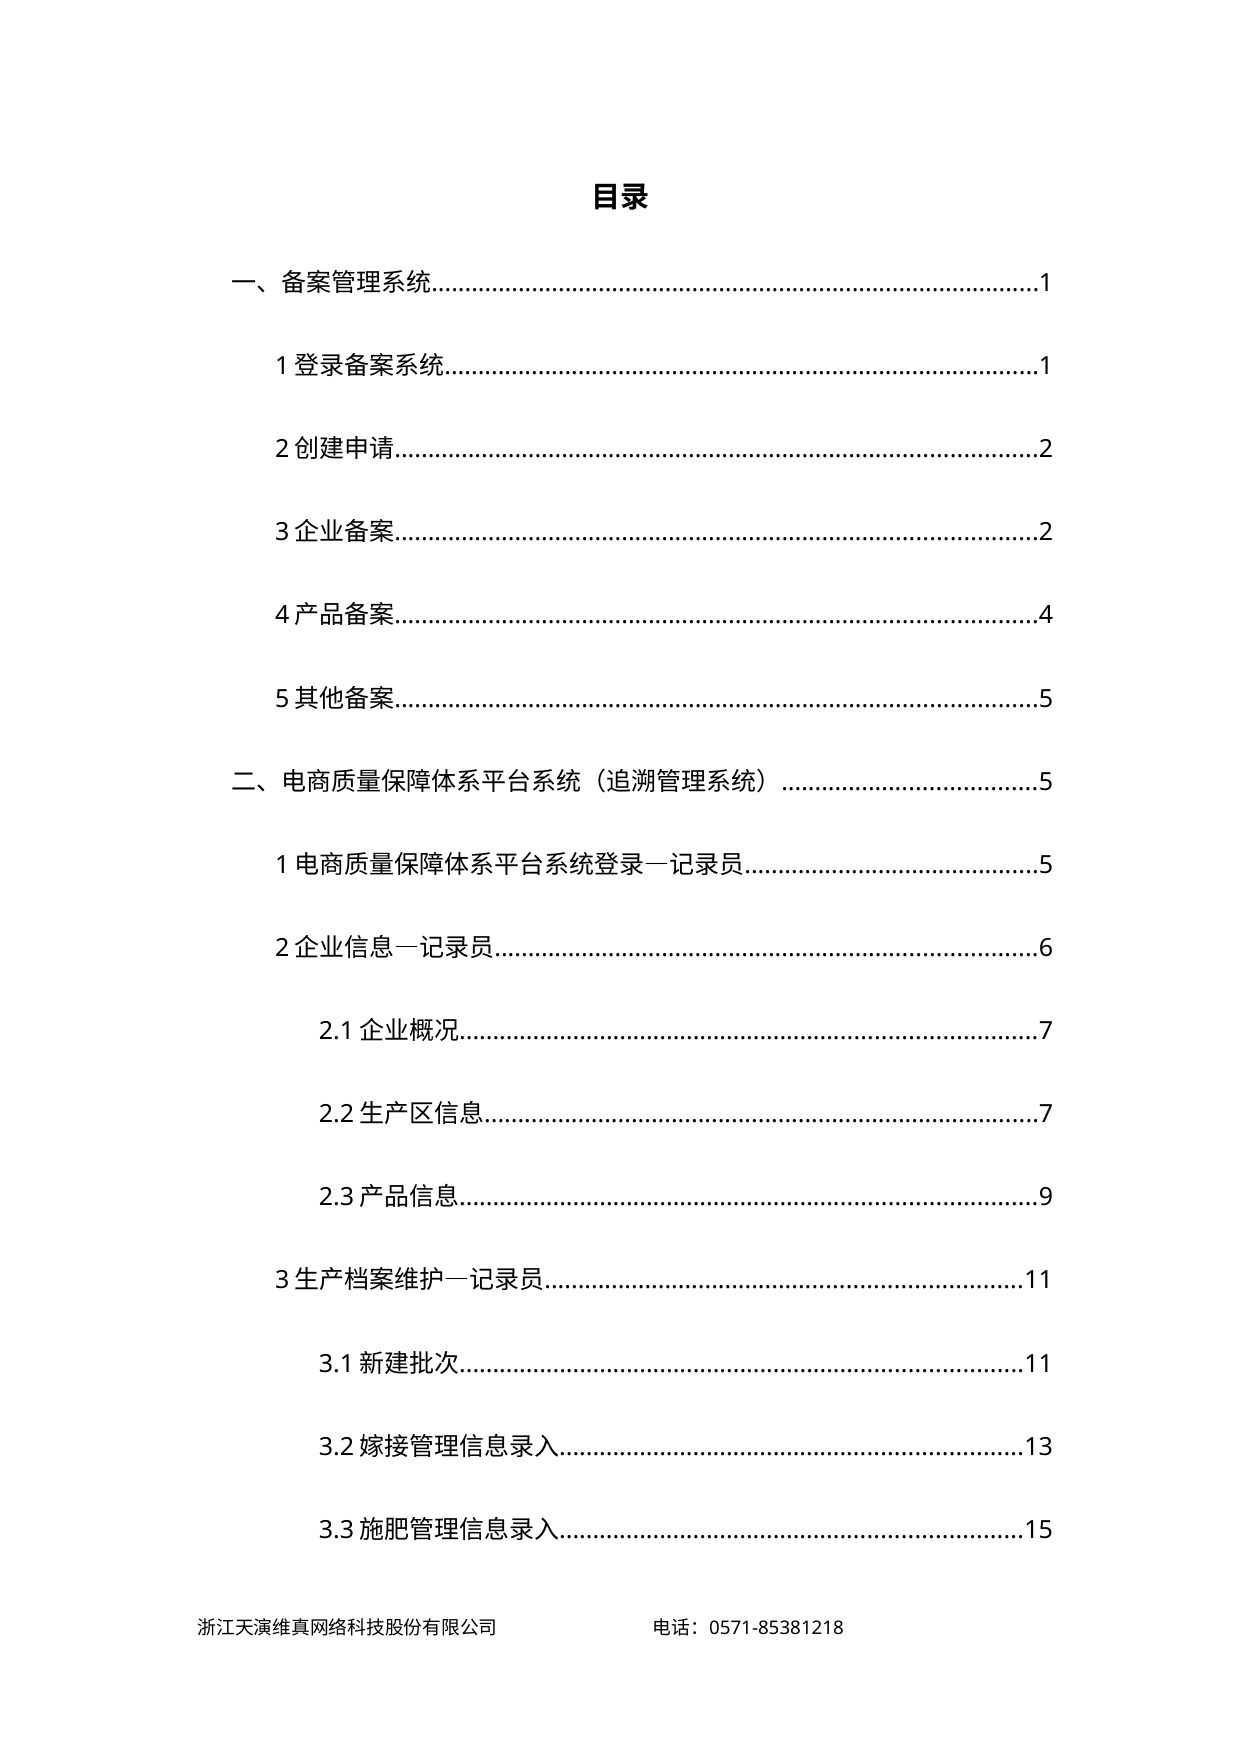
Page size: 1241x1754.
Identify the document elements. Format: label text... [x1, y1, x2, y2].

text 5其他备案 5 [275, 664, 1053, 729]
text 2企业信息—记录员 6 [275, 913, 1053, 978]
text 3.2嫁接管理信息录入 13 [319, 1412, 1053, 1477]
text 二、电商质量保障体系平台系统（追溯管理系统） 5 [231, 747, 1053, 812]
text 2.3产品信息 9 [319, 1162, 1053, 1227]
text 2创建申请 2 [275, 414, 1053, 479]
text 1电商质量保障体系平台系统登录—记录员 5 [275, 830, 1053, 895]
text 目录 [187, 162, 1053, 227]
text 3企业备案 2 [275, 497, 1053, 562]
text 4产品备案 4 [275, 581, 1053, 646]
text 3生产档案维护—记录员 11 [275, 1246, 1053, 1311]
text 一、备案管理系统 1 [231, 248, 1053, 313]
text 3.3施肥管理信息录入 15 [319, 1495, 1053, 1560]
text 1登录备案系统 1 [275, 331, 1053, 396]
text 2.2生产区信息 7 [319, 1079, 1053, 1144]
text 2.1企业概况 7 [319, 996, 1053, 1061]
text 3.1新建批次 11 [319, 1329, 1053, 1394]
